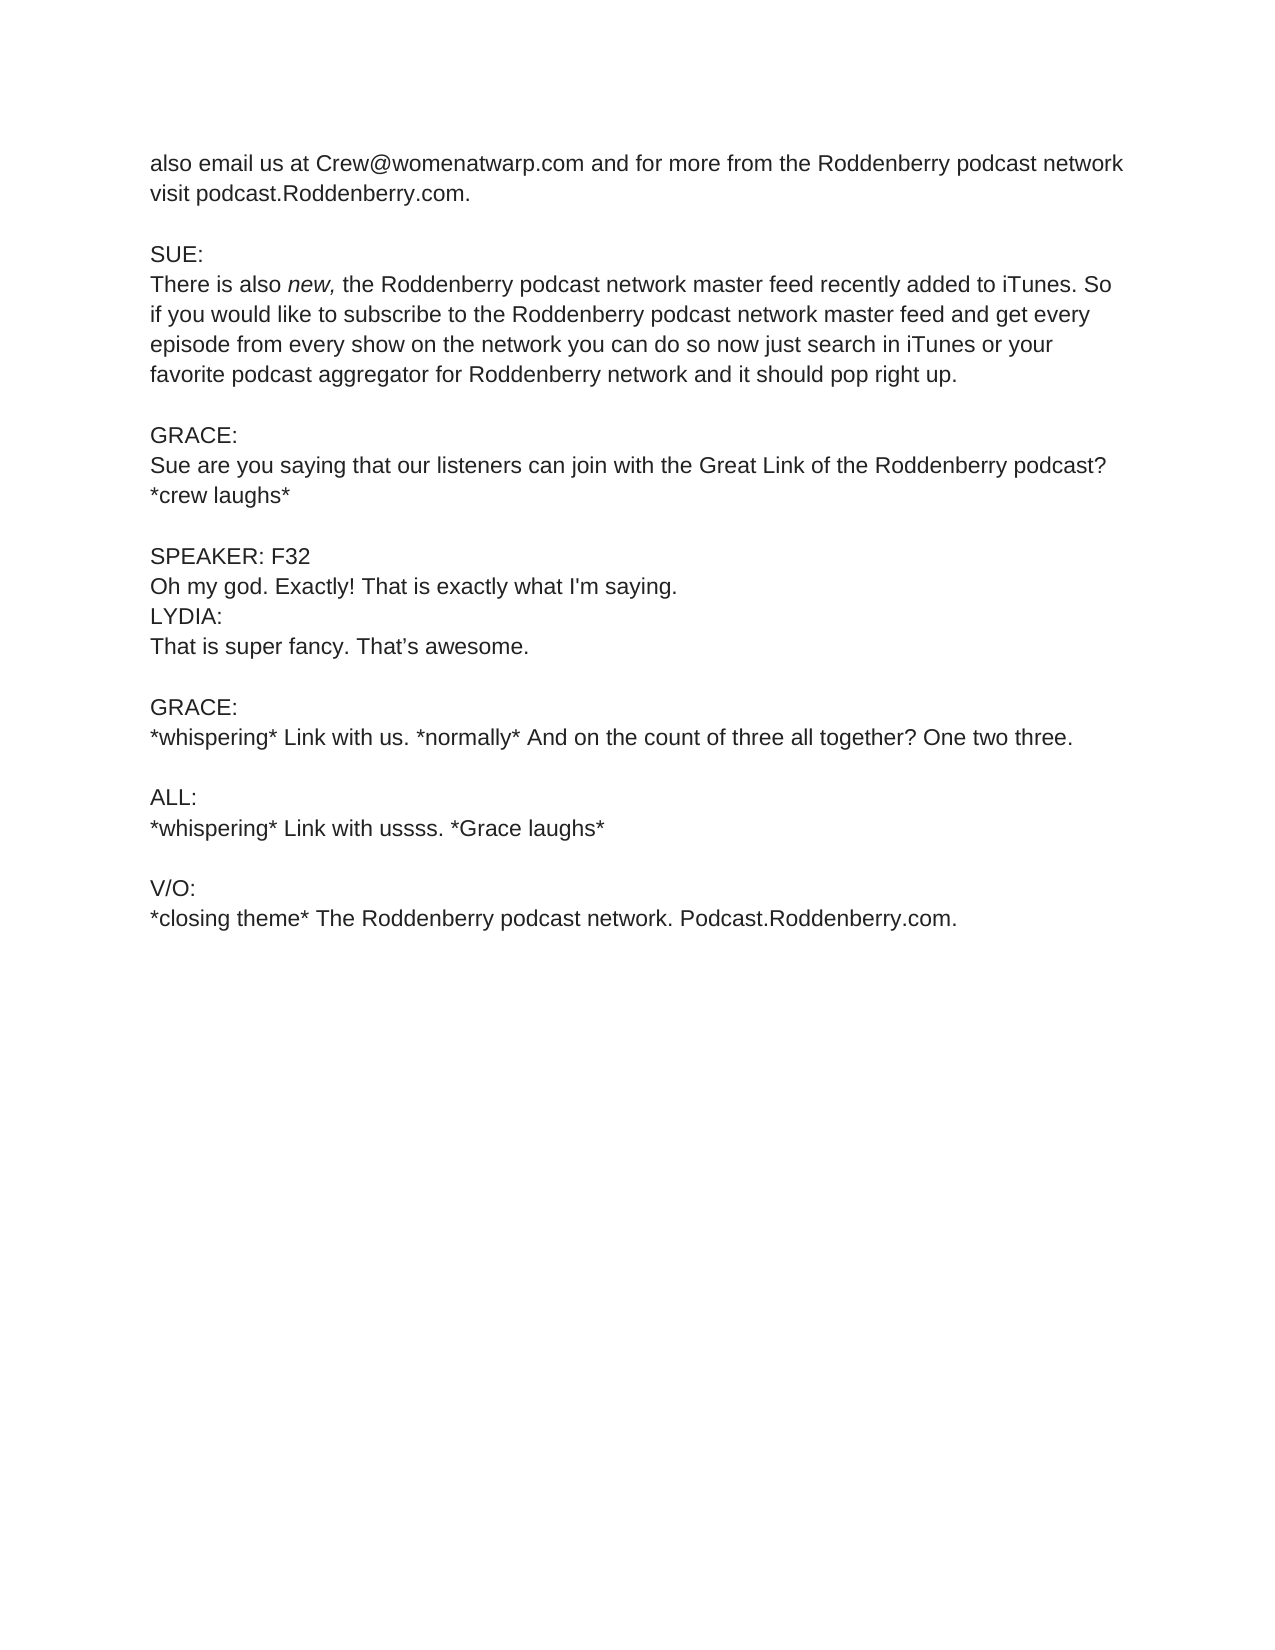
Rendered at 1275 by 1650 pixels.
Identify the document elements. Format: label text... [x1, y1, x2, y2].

text Oh my god. Exactly! That is exactly what I'm saying. [150, 573, 1125, 599]
text *whispering* Link with ussss. *Grace laughs* [150, 814, 1125, 841]
text *closing theme* The Roddenberry podcast network. Podcast.Roddenberry.com. [150, 905, 1125, 932]
text SUE: [150, 241, 1125, 267]
text There is also new, the Roddenberry podcast network master feed recently added to iTunes. So if you would like to subscribe to the Roddenberry podcast network master feed and get every episode from every show on the network you can do so now just search in iTunes or your favorite podcast aggregator for Roddenberry network and it should pop right up. [150, 271, 1125, 388]
text That is super fancy. That’s awesome. [150, 633, 1125, 660]
text LYDIA: [150, 603, 1125, 629]
text GRACE: [150, 694, 1125, 720]
text Sue are you saying that our listeners can join with the Great Link of the Roddenberry podcast? *crew laughs* [150, 452, 1125, 509]
text SPEAKER: F32 [150, 543, 1125, 569]
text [150, 150, 1125, 207]
text V/O: [150, 875, 1125, 901]
text ALL: [150, 784, 1125, 811]
text GRACE: [150, 422, 1125, 448]
text *whispering* Link with us. *normally* And on the count of three all together? One two three. [150, 724, 1125, 750]
